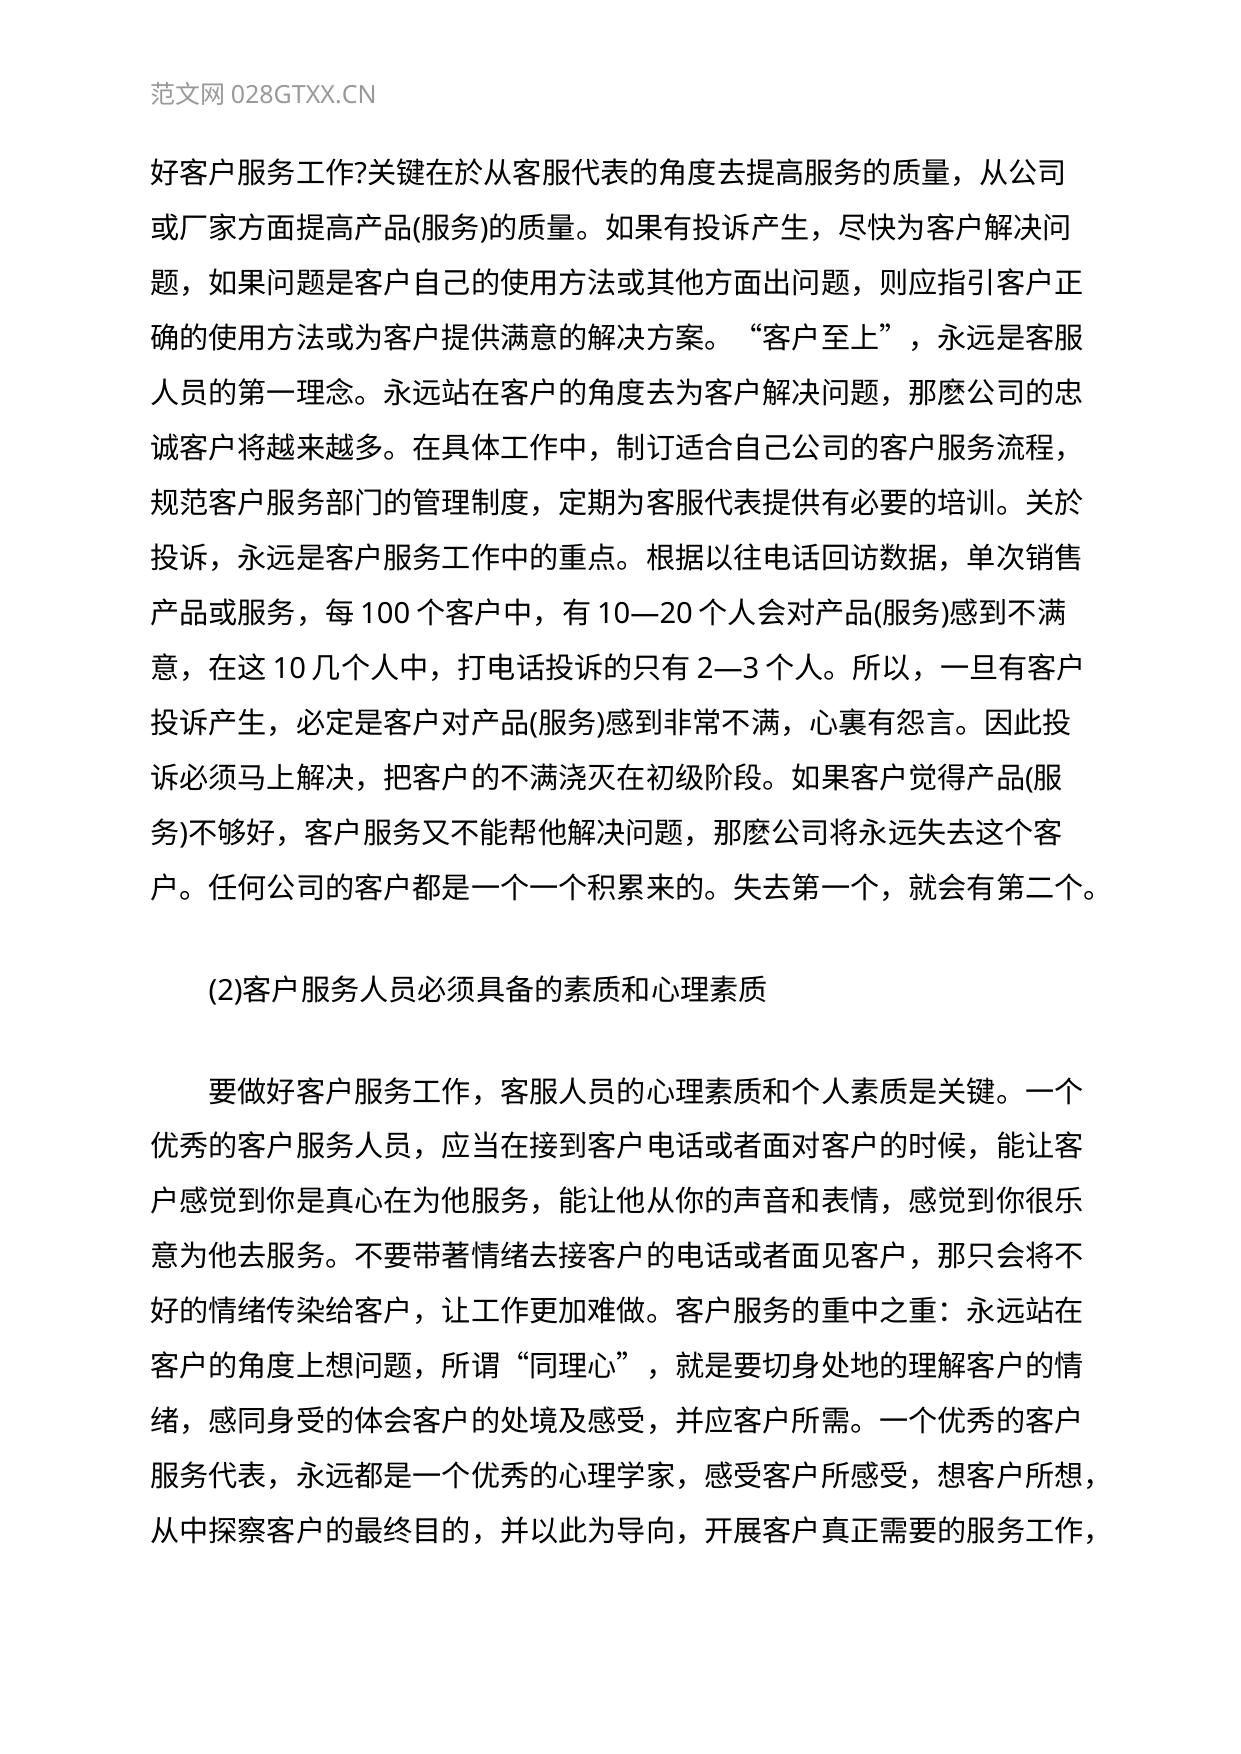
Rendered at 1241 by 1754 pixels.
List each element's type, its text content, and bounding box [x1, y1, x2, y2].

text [150, 150, 1090, 907]
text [150, 1068, 1090, 1549]
text (2)客户服务人员必须具备的素质和心理素质 [150, 966, 1090, 1008]
